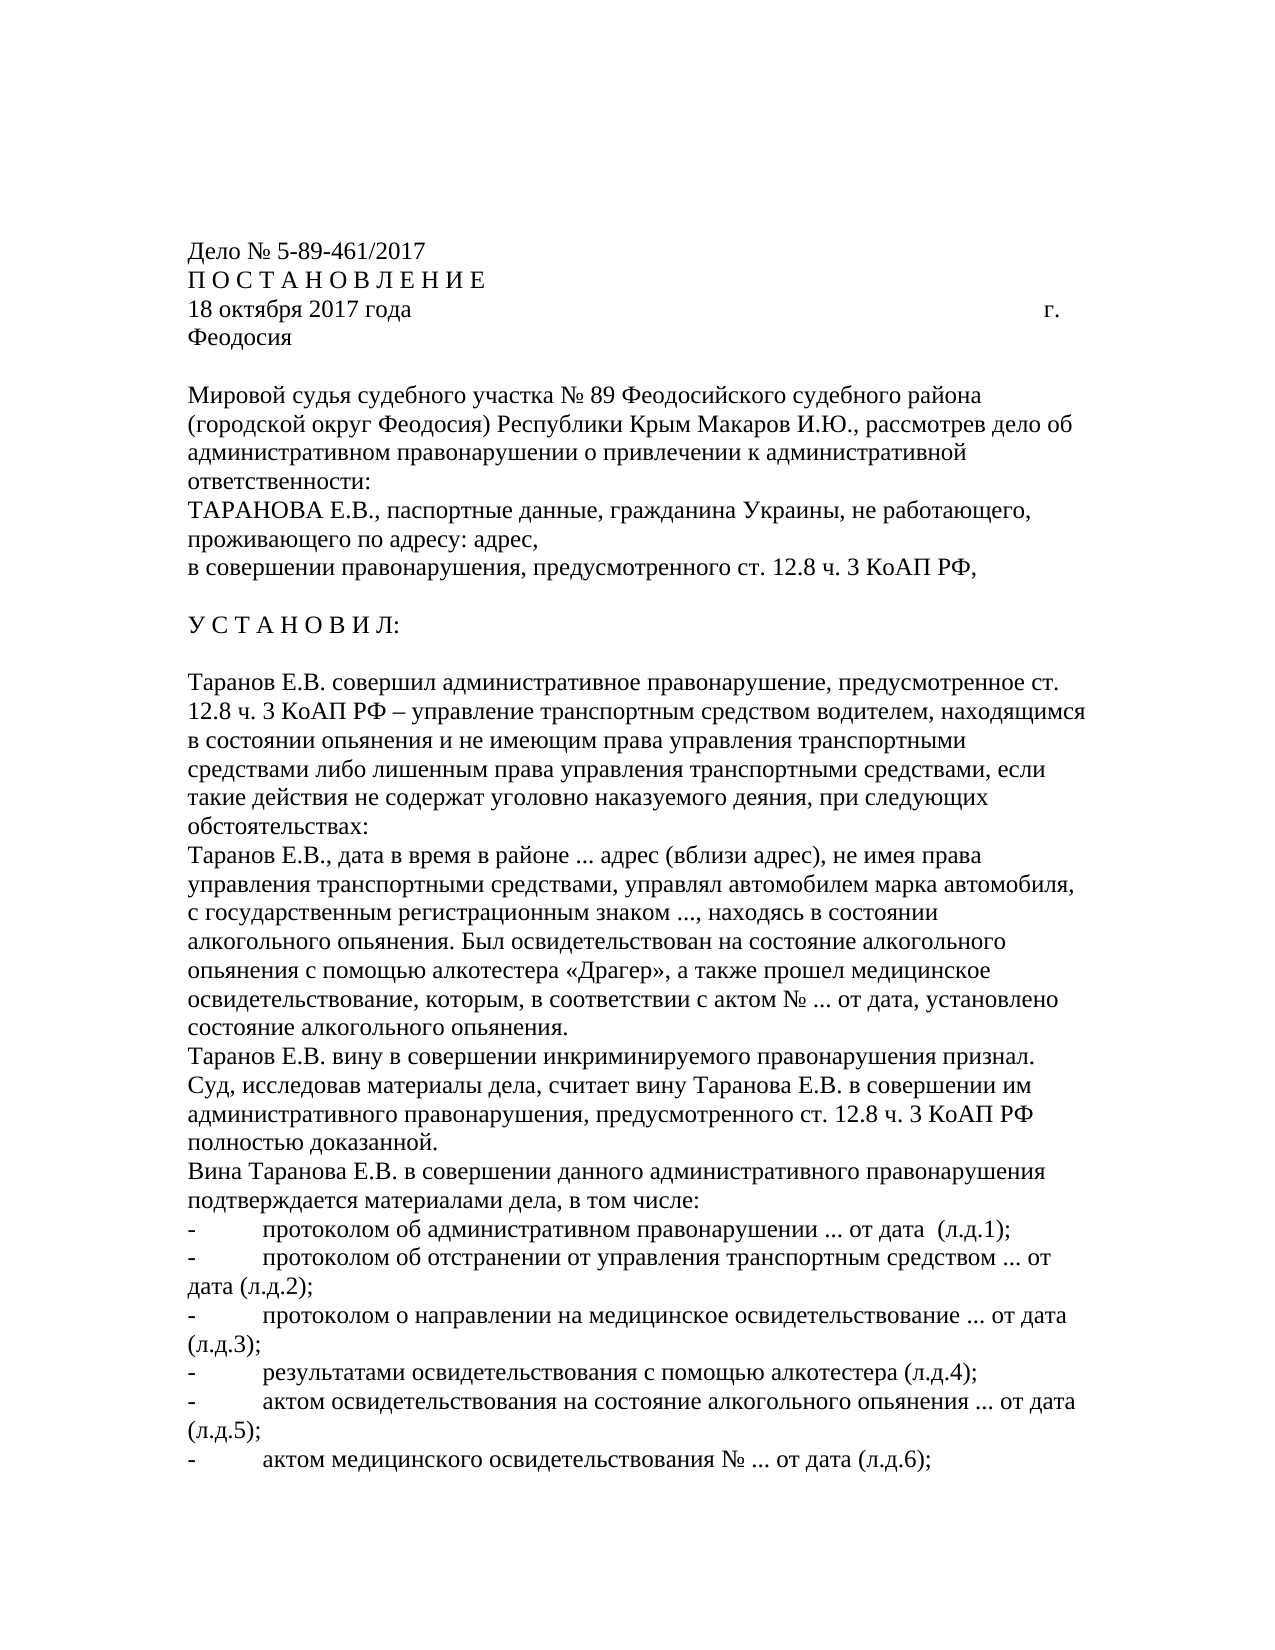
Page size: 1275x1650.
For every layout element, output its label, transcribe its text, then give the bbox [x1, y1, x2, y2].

text Таранов Е.В. совершил административное правонарушение, предусмотренное ст. 12.8 ч. 3 КоАП РФ – управление транспортным средством водителем, находящимся в состоянии опьянения и не имеющим права управления транспортными средствами либо лишенным права управления транспортными средствами, если такие действия не содержат уголовно наказуемого деяния, при следующих обстоятельствах: [187, 667, 1087, 840]
text в совершении правонарушения, предусмотренного ст. 12.8 ч. 3 КоАП РФ, [187, 552, 1087, 581]
text Суд, исследовав материалы дела, считает вину Таранова Е.В. в совершении им административного правонарушения, предусмотренного ст. 12.8 ч. 3 КоАП РФ полностью доказанной. [187, 1070, 1087, 1156]
text - протоколом о направлении на медицинское освидетельствование ... от дата (л.д.3); [187, 1300, 1087, 1357]
text П О С Т А Н О В Л Е Н И Е [187, 265, 1087, 294]
text - протоколом об отстранении от управления транспортным средством ... от дата (л.д.2); [187, 1242, 1087, 1300]
text - актом освидетельствования на состояние алкогольного опьянения ... от дата (л.д.5); [187, 1386, 1087, 1444]
text - актом медицинского освидетельствования № ... от дата (л.д.6); [187, 1444, 1087, 1472]
text Таранов Е.В. вину в совершении инкриминируемого правонарушения признал. [187, 1041, 1087, 1070]
text Мировой судья судебного участка № 89 Феодосийского судебного района (городской округ Феодосия) Республики Крым Макаров И.Ю., рассмотрев дело об административном правонарушении о привлечении к административной ответственности: [187, 380, 1087, 495]
text Вина Таранова Е.В. в совершении данного административного правонарушения подтверждается материалами дела, в том числе: [187, 1156, 1087, 1214]
text Таранов Е.В., дата в время в районе ... адрес (вблизи адрес), не имея права управления транспортными средствами, управлял автомобилем марка автомобиля, с государственным регистрационным знаком ..., находясь в состоянии алкогольного опьянения. Был освидетельствован на состояние алкогольного опьянения с помощью алкотестера «Драгер», а также прошел медицинское освидетельствование, которым, в соответствии с актом № ... от дата, установлено состояние алкогольного опьянения. [187, 840, 1087, 1041]
text - результатами освидетельствования с помощью алкотестера (л.д.4); [187, 1357, 1087, 1386]
text У С Т А Н О В И Л: [187, 610, 1087, 639]
text Дело № 5-89-461/2017 [187, 236, 1087, 265]
text ТАРАНОВА Е.В., паспортные данные, гражданина Украины, не работающего, проживающего по адресу: адрес, [187, 495, 1087, 552]
text 18 октября 2017 года г. Феодосия [187, 294, 1087, 351]
text - протоколом об административном правонарушении ... от дата (л.д.1); [187, 1214, 1087, 1242]
